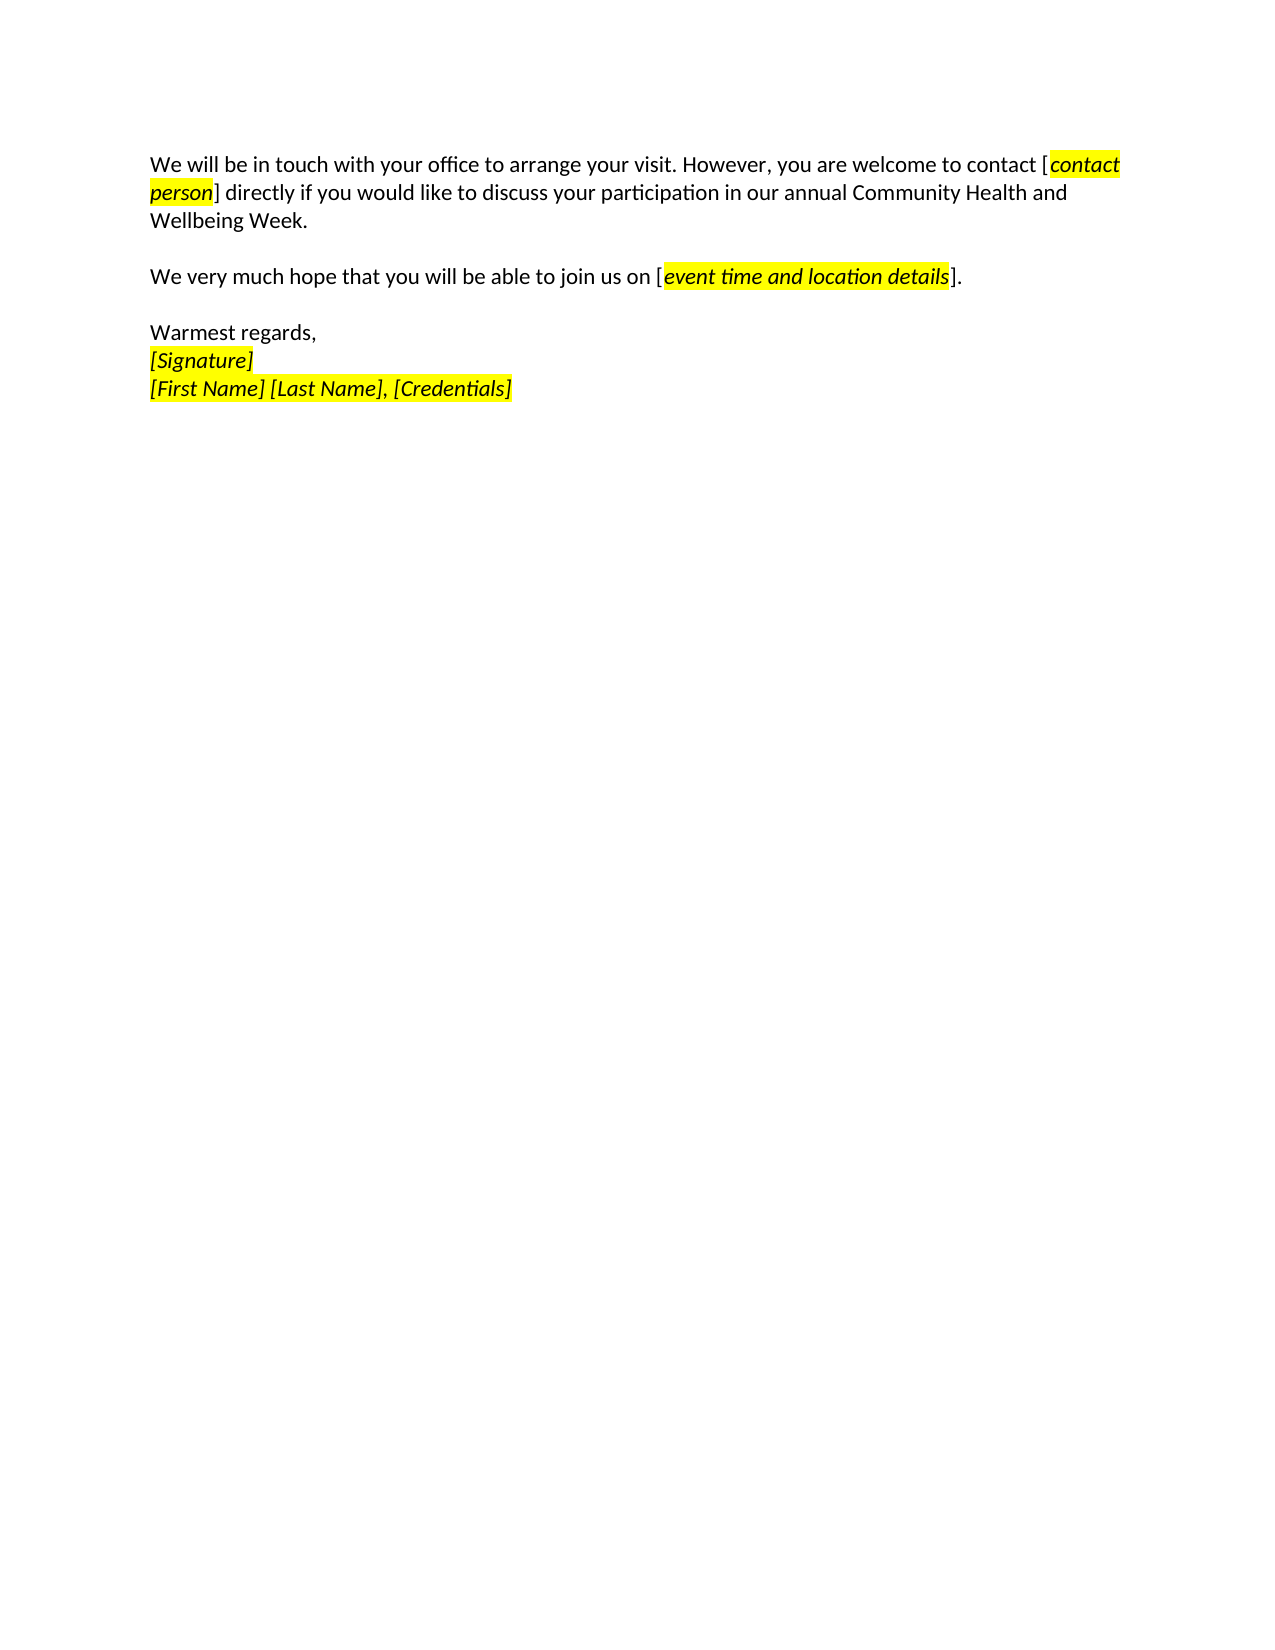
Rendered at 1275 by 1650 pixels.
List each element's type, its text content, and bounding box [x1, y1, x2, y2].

text We very much hope that you will be able to join us on [event time and location details]. [150, 262, 664, 290]
text [Signature] [First Name] [Last Name], [Credentials] [253, 346, 1125, 402]
text We will be in touch with your office to arrange your visit. However, you are welcome to contact [contact person] directly if you would like to discuss your participation in our annual Community Health and Wellbeing Week. [150, 150, 1125, 234]
text Warmest regards, [150, 318, 1125, 346]
